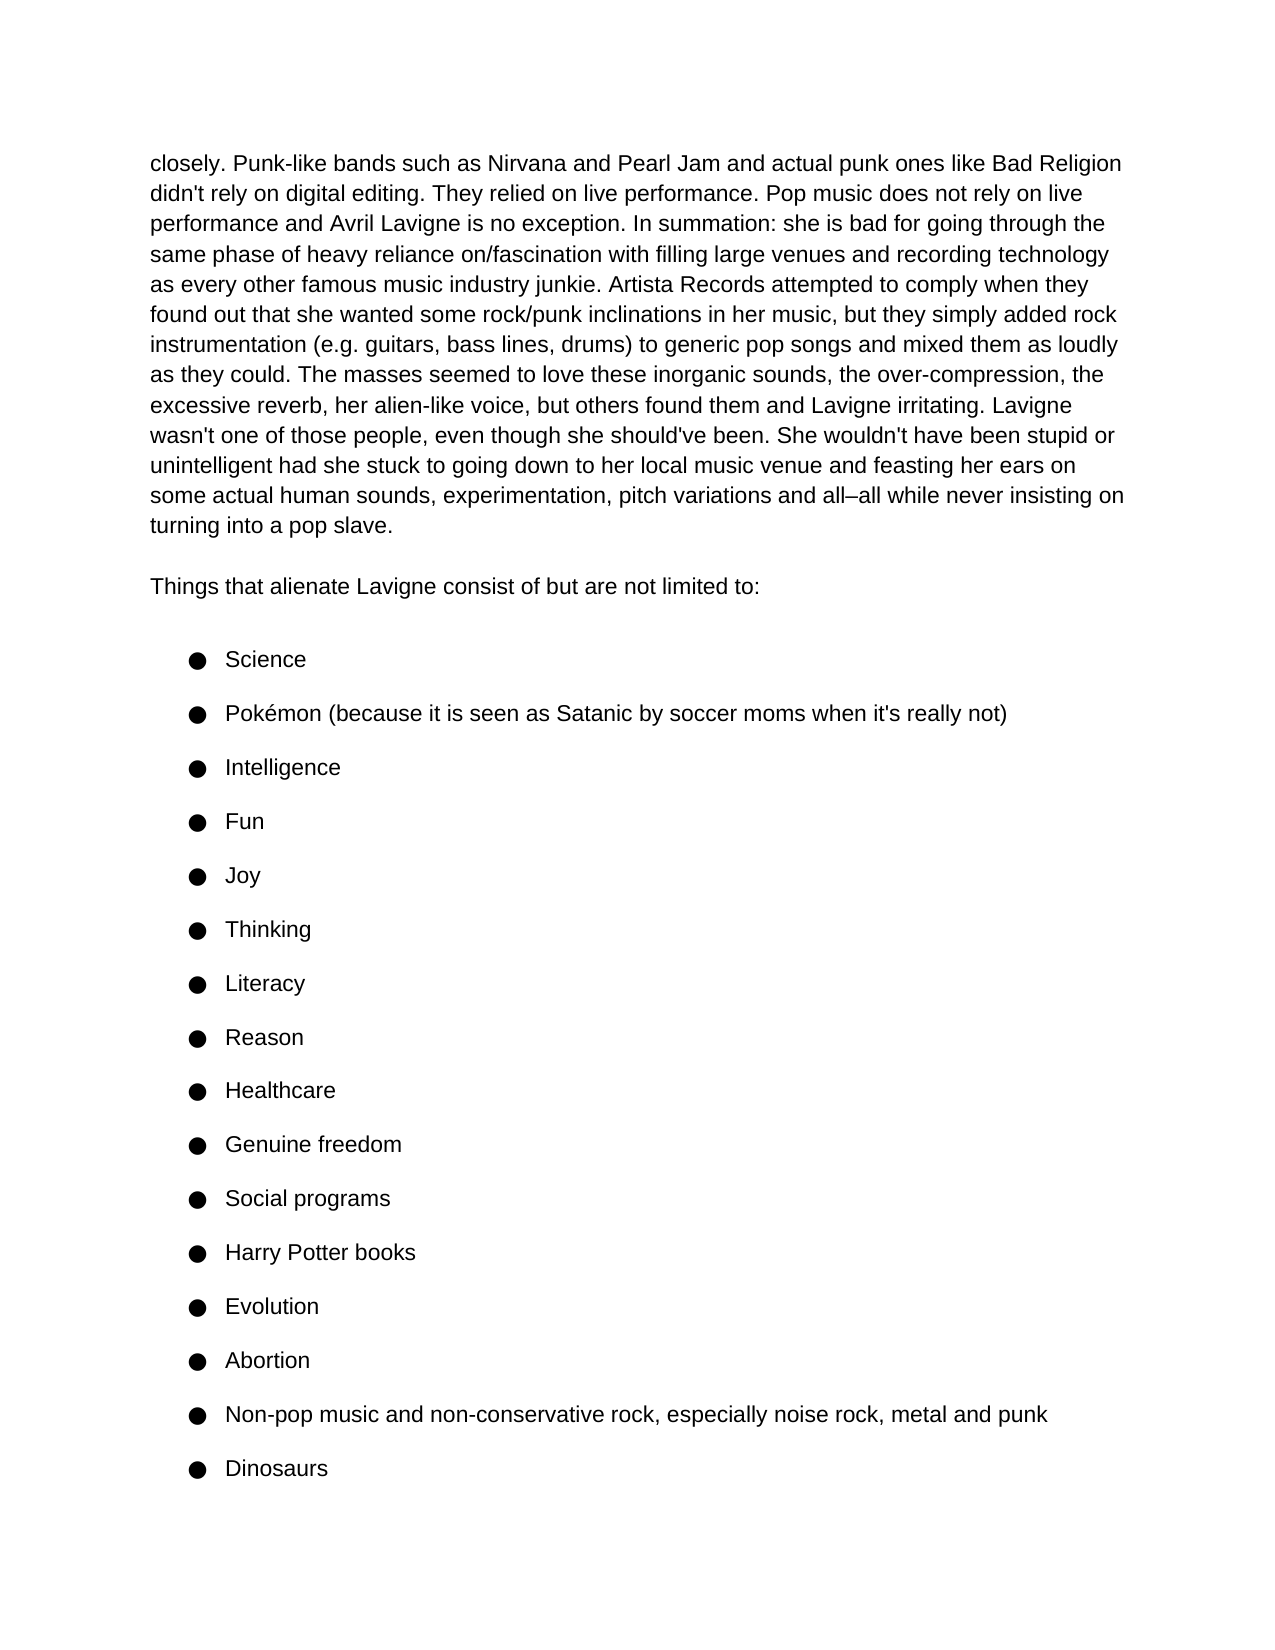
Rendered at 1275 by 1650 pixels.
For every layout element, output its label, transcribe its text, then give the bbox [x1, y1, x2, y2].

list Literacy [187, 957, 1125, 1004]
list Social programs [187, 1173, 1125, 1220]
list Evolution [187, 1281, 1125, 1328]
list Science [187, 633, 1125, 680]
list Genuine freedom [187, 1119, 1125, 1166]
text Things that alienate Lavigne consist of but are not limited to: [150, 573, 1125, 599]
list Reason [187, 1011, 1125, 1058]
list Dinosaurs [187, 1443, 1125, 1490]
list Pokémon (because it is seen as Satanic by soccer moms when it's really not) [187, 687, 1125, 734]
list Healthcare [187, 1065, 1125, 1112]
list Harry Potter books [187, 1227, 1125, 1274]
list Joy [187, 849, 1125, 896]
list Intelligence [187, 741, 1125, 788]
list Non-pop music and non-conservative rock, especially noise rock, metal and punk [187, 1389, 1125, 1436]
list Fun [187, 795, 1125, 842]
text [150, 150, 1125, 539]
list Abortion [187, 1335, 1125, 1382]
list Thinking [187, 903, 1125, 950]
